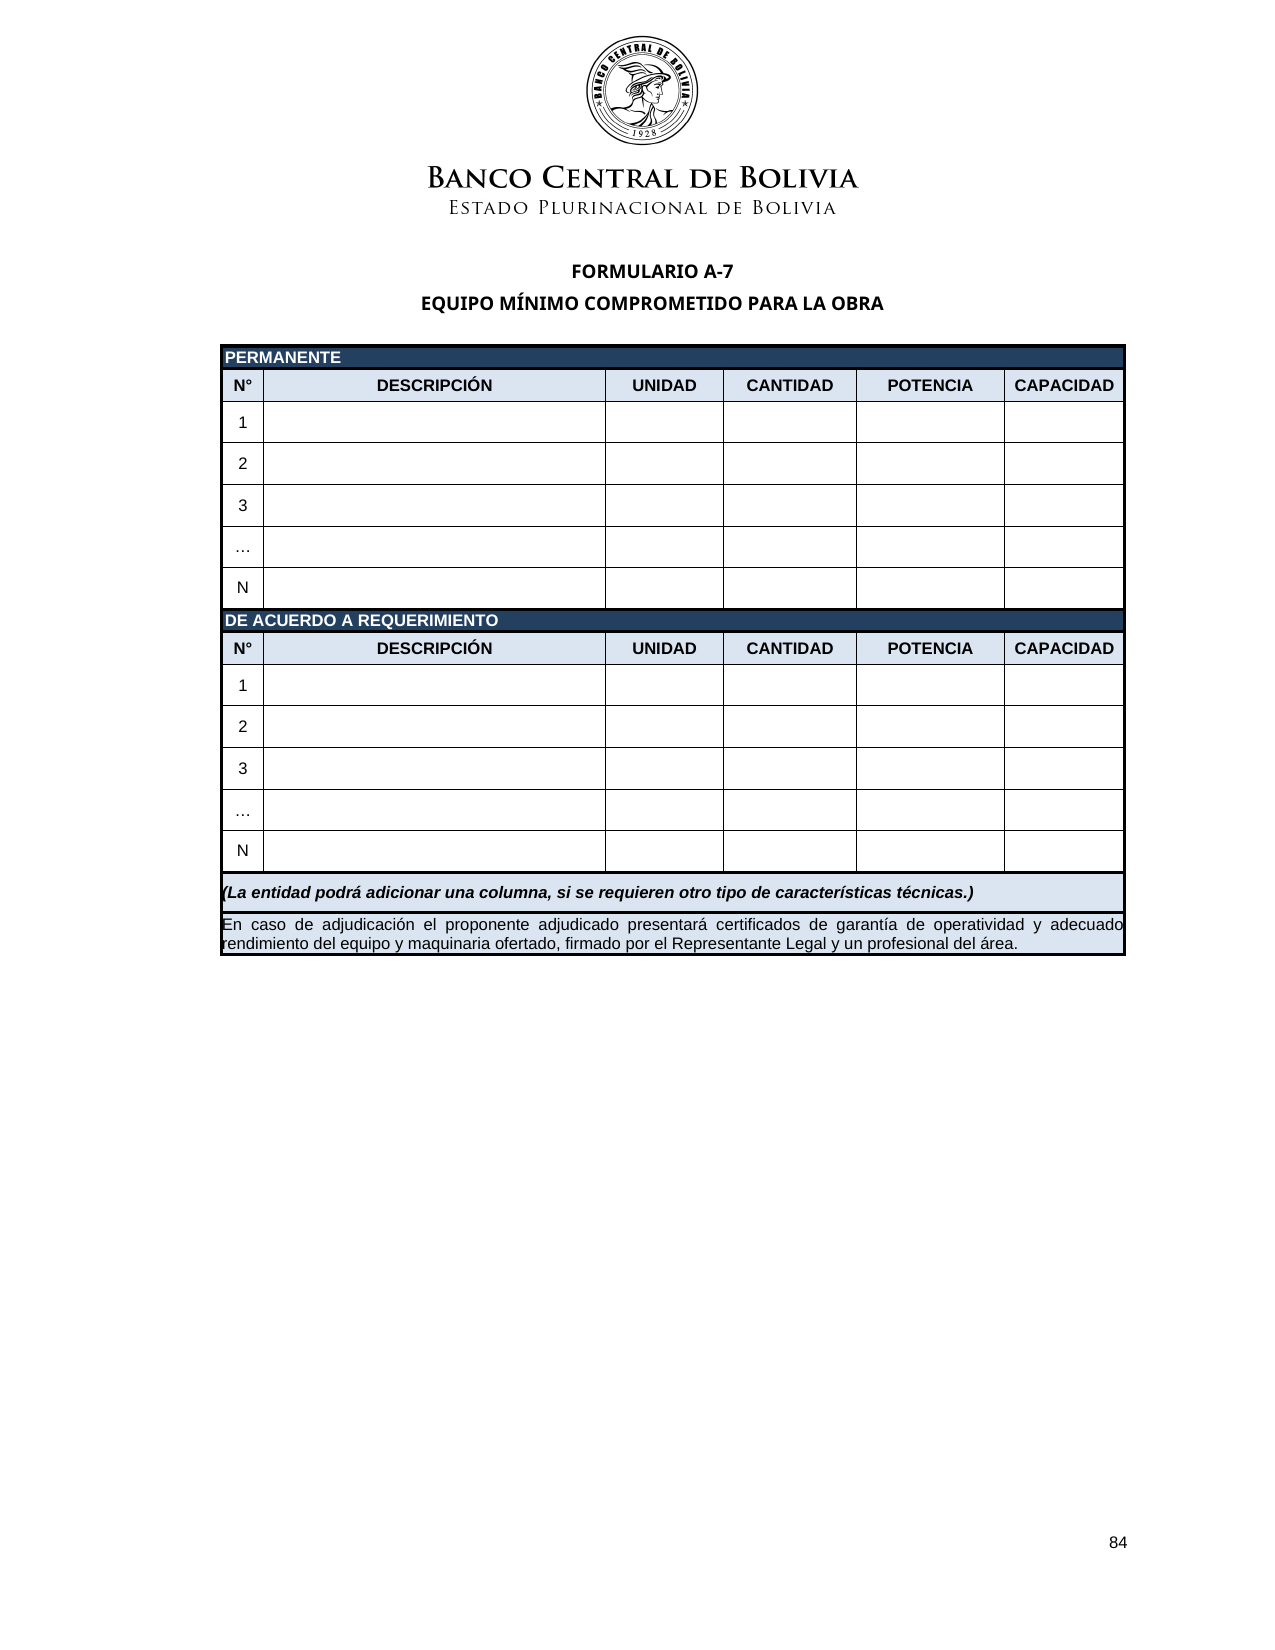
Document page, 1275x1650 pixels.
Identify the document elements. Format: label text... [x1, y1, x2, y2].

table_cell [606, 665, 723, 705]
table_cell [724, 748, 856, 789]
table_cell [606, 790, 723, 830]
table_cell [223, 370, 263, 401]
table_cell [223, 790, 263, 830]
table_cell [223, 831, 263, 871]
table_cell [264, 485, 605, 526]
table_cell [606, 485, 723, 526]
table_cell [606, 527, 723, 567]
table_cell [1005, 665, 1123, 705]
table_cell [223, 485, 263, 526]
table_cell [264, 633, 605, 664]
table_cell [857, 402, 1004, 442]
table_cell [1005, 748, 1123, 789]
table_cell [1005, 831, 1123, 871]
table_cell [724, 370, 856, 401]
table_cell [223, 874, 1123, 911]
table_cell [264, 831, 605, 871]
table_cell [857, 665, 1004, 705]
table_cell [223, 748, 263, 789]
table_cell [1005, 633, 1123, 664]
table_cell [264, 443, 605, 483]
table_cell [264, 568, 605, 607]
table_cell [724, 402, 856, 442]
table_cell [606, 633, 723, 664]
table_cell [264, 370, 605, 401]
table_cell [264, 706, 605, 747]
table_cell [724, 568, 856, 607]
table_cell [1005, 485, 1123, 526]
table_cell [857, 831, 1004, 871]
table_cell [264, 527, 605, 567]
subtitle EQUIPO MÍNIMO COMPROMETIDO PARA LA OBRA [177, 290, 1127, 315]
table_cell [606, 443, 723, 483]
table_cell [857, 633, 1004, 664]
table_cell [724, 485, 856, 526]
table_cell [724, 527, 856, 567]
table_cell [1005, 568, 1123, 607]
picture [9, 0, 1271, 222]
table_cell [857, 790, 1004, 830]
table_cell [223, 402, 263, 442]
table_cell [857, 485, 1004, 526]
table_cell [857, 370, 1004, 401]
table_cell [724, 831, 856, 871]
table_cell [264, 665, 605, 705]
subtitle FORMULARIO A-7 [177, 258, 1127, 284]
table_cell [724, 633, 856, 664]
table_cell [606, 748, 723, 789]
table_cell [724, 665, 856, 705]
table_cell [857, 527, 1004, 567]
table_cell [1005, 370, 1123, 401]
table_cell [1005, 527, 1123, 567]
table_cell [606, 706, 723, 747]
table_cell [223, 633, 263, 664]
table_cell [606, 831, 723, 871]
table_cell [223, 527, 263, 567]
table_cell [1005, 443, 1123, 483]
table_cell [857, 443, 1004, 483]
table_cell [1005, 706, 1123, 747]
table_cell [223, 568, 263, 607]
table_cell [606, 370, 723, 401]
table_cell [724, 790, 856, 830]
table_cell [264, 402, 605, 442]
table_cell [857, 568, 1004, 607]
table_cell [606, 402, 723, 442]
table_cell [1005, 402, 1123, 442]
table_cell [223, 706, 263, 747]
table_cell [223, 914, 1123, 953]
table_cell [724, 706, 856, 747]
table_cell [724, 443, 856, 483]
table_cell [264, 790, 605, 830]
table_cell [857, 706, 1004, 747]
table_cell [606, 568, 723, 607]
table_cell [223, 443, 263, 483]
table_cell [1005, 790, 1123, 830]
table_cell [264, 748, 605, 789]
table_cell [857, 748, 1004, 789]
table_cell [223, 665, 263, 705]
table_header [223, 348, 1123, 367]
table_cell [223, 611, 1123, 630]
